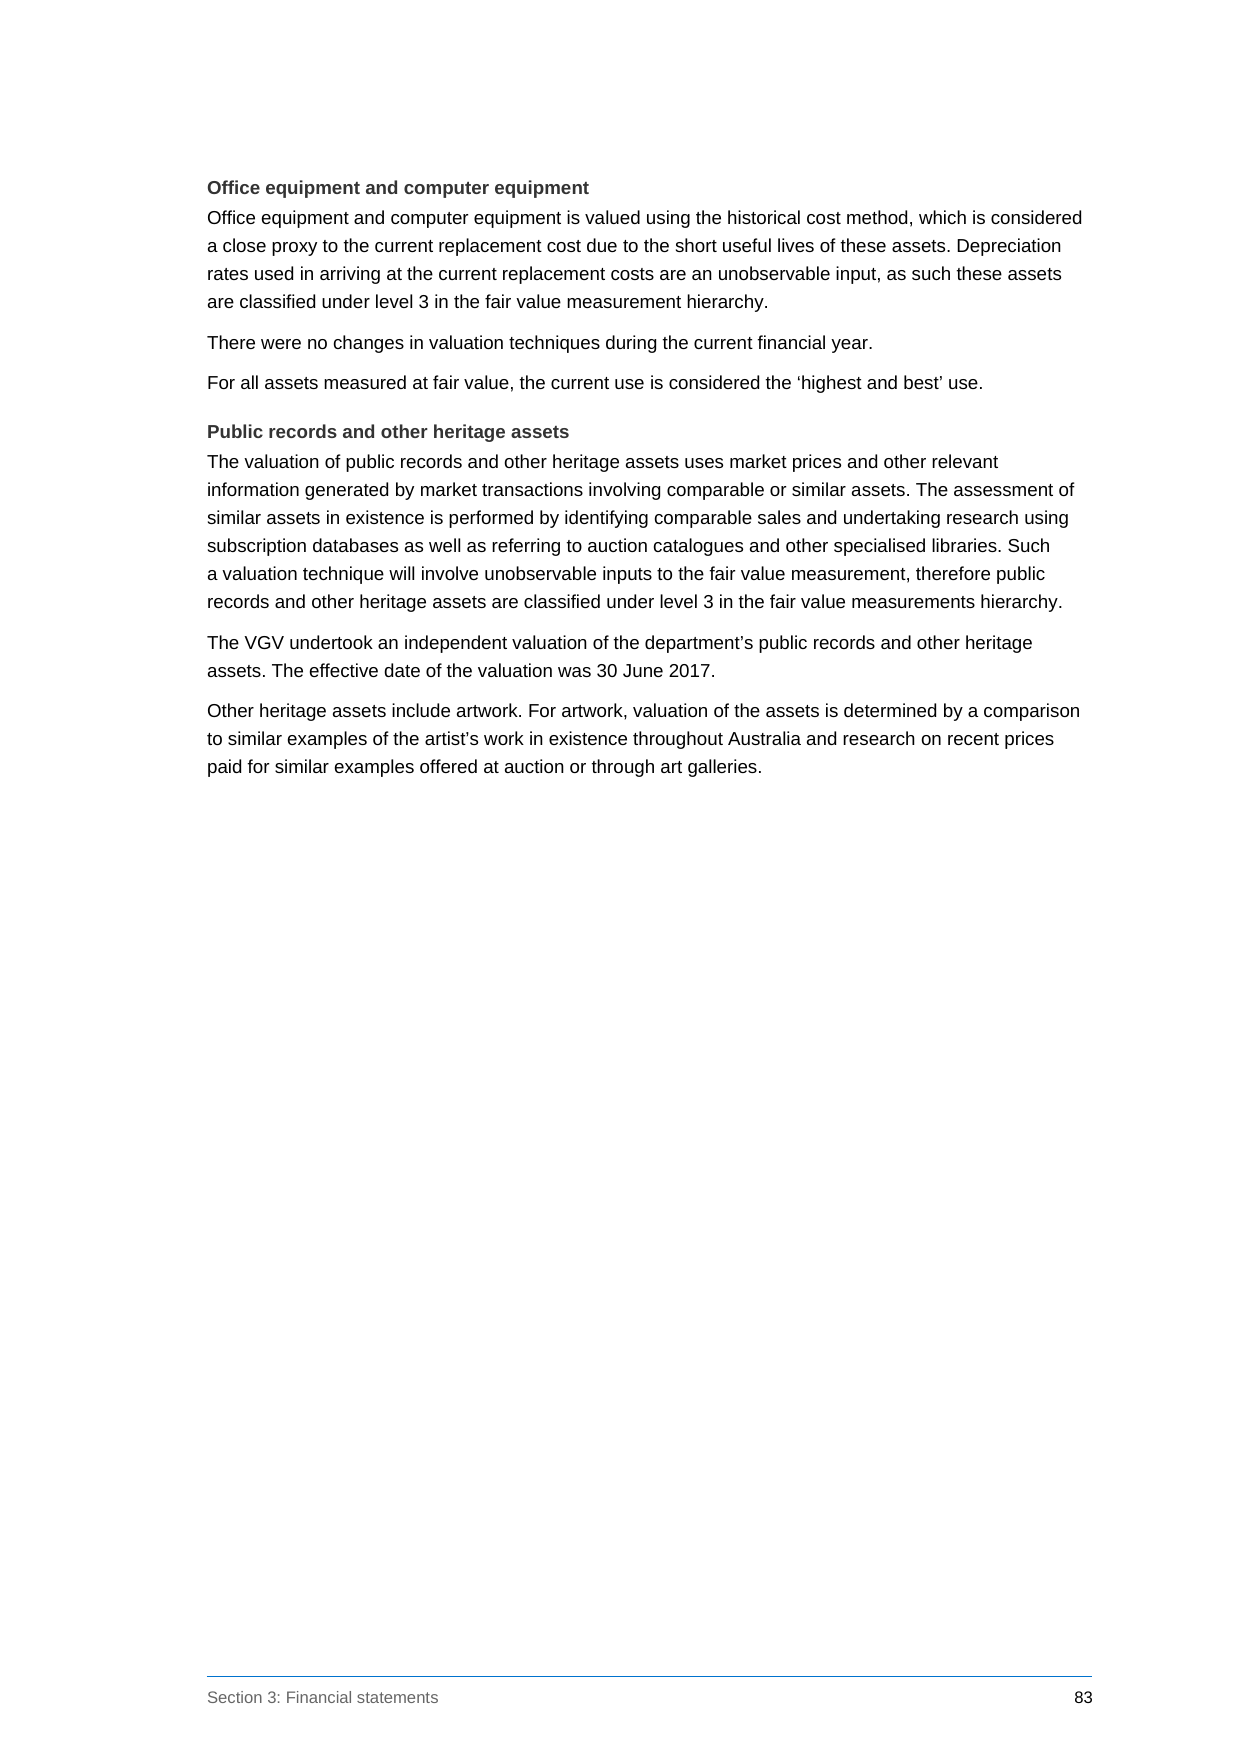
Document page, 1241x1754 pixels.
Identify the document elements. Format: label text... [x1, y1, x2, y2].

text Other heritage assets include artwork. For artwork, valuation of the assets is determined by a comparison to similar examples of the artist’s work in existence throughout Australia and research on recent prices paid for similar examples offered at auction or through art galleries. [207, 700, 1092, 778]
text There were no changes in valuation techniques during the current financial year. [207, 332, 1092, 353]
subtitle Office equipment and computer equipment [207, 177, 1092, 199]
text Office equipment and computer equipment is valued using the historical cost method, which is considered a close proxy to the current replacement cost due to the short useful lives of these assets. Depreciation rates used in arriving at the current replacement costs are an unobservable input, as such these assets are classified under level 3 in the fair value measurement hierarchy. [207, 207, 1092, 313]
text The valuation of public records and other heritage assets uses market prices and other relevant information generated by market transactions involving comparable or similar assets. The assessment of similar assets in existence is performed by identifying comparable sales and undertaking research using subscription databases as well as referring to auction catalogues and other specialised libraries. Such a valuation technique will involve unobservable inputs to the fair value measurement, therefore public records and other heritage assets are classified under level 3 in the fair value measurements hierarchy. [207, 451, 1092, 613]
text For all assets measured at fair value, the current use is considered the ‘highest and best’ use. [207, 372, 1092, 394]
subtitle Public records and other heritage assets [207, 421, 1092, 443]
text The VGV undertook an independent valuation of the department’s public records and other heritage assets. The effective date of the valuation was 30 June 2017. [207, 632, 1092, 681]
